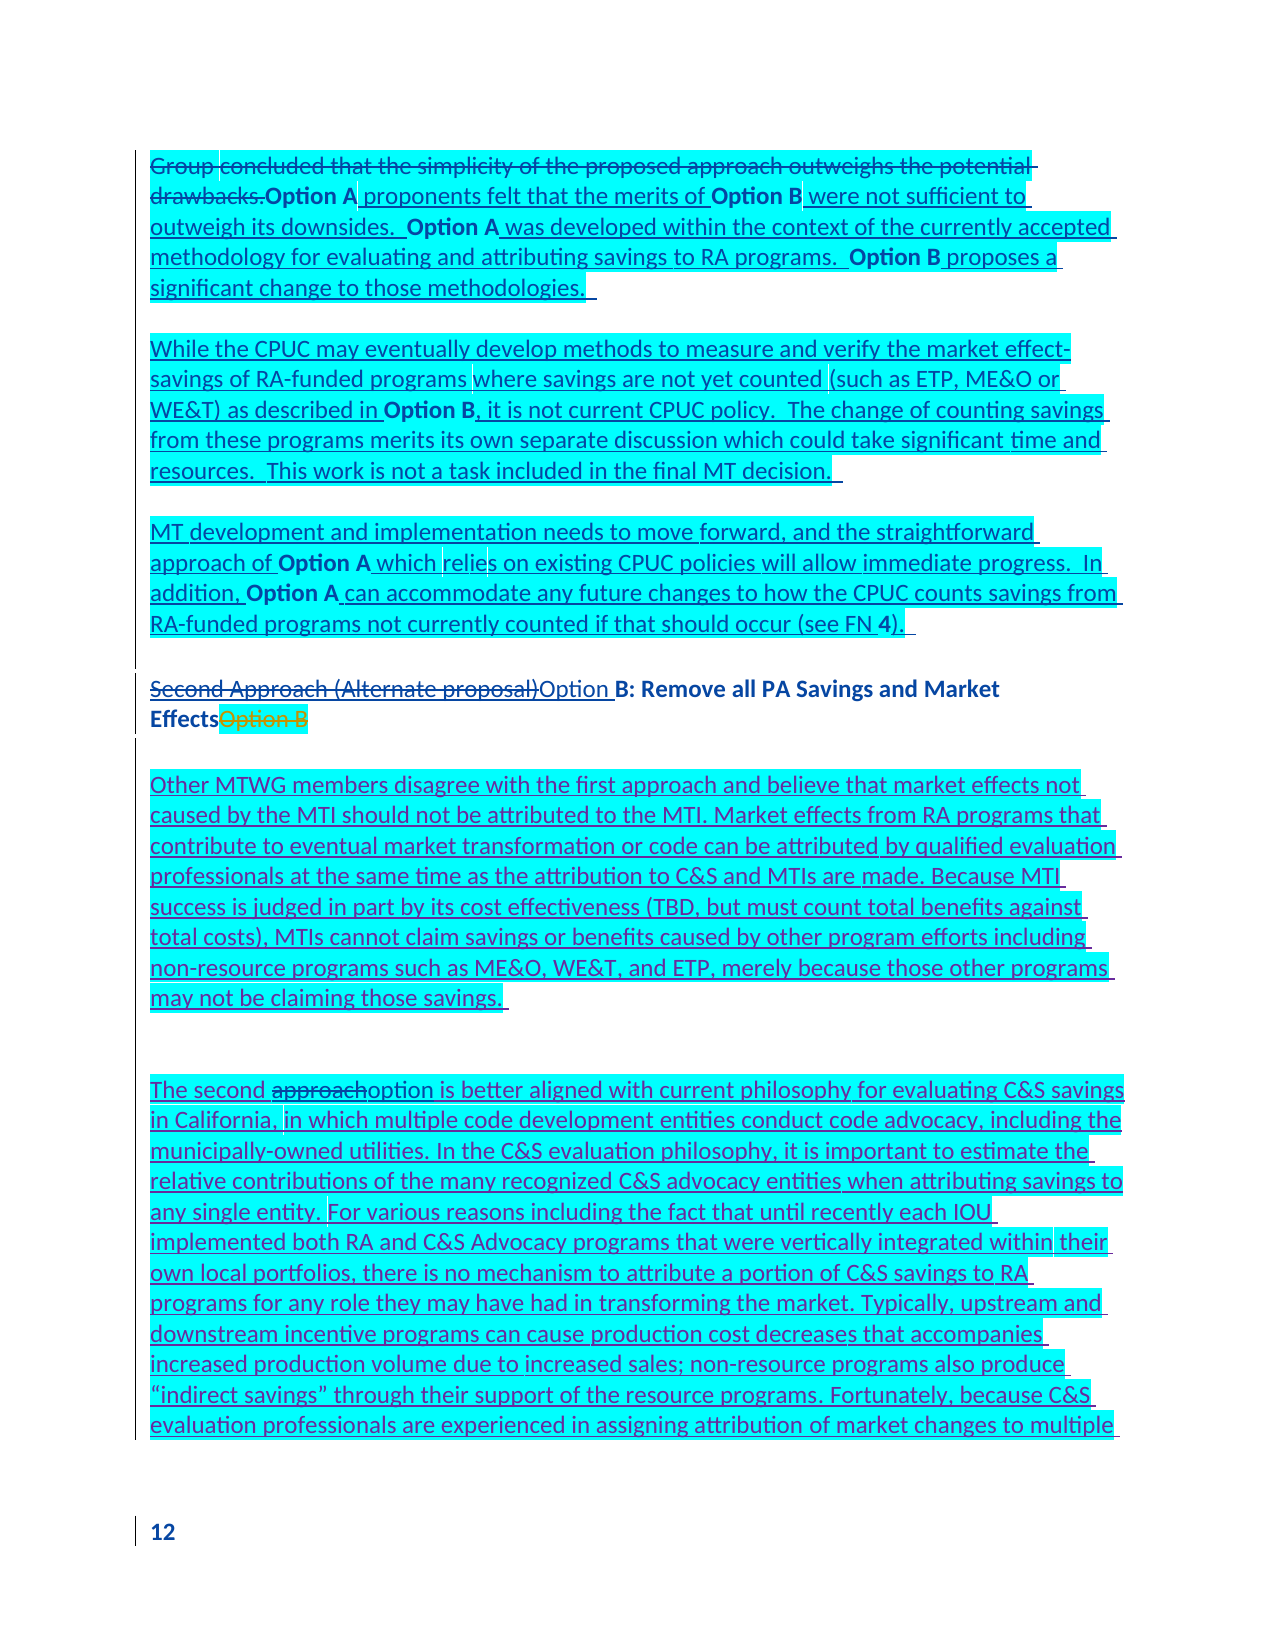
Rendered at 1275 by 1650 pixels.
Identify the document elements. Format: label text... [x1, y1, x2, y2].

subtitle B: Remove all PA Savings and Market Effects [150, 673, 1125, 734]
text Option AOption A4 [905, 516, 1125, 638]
text Option AOption BOption AOption B [586, 150, 1125, 303]
text Option B [832, 333, 1125, 486]
